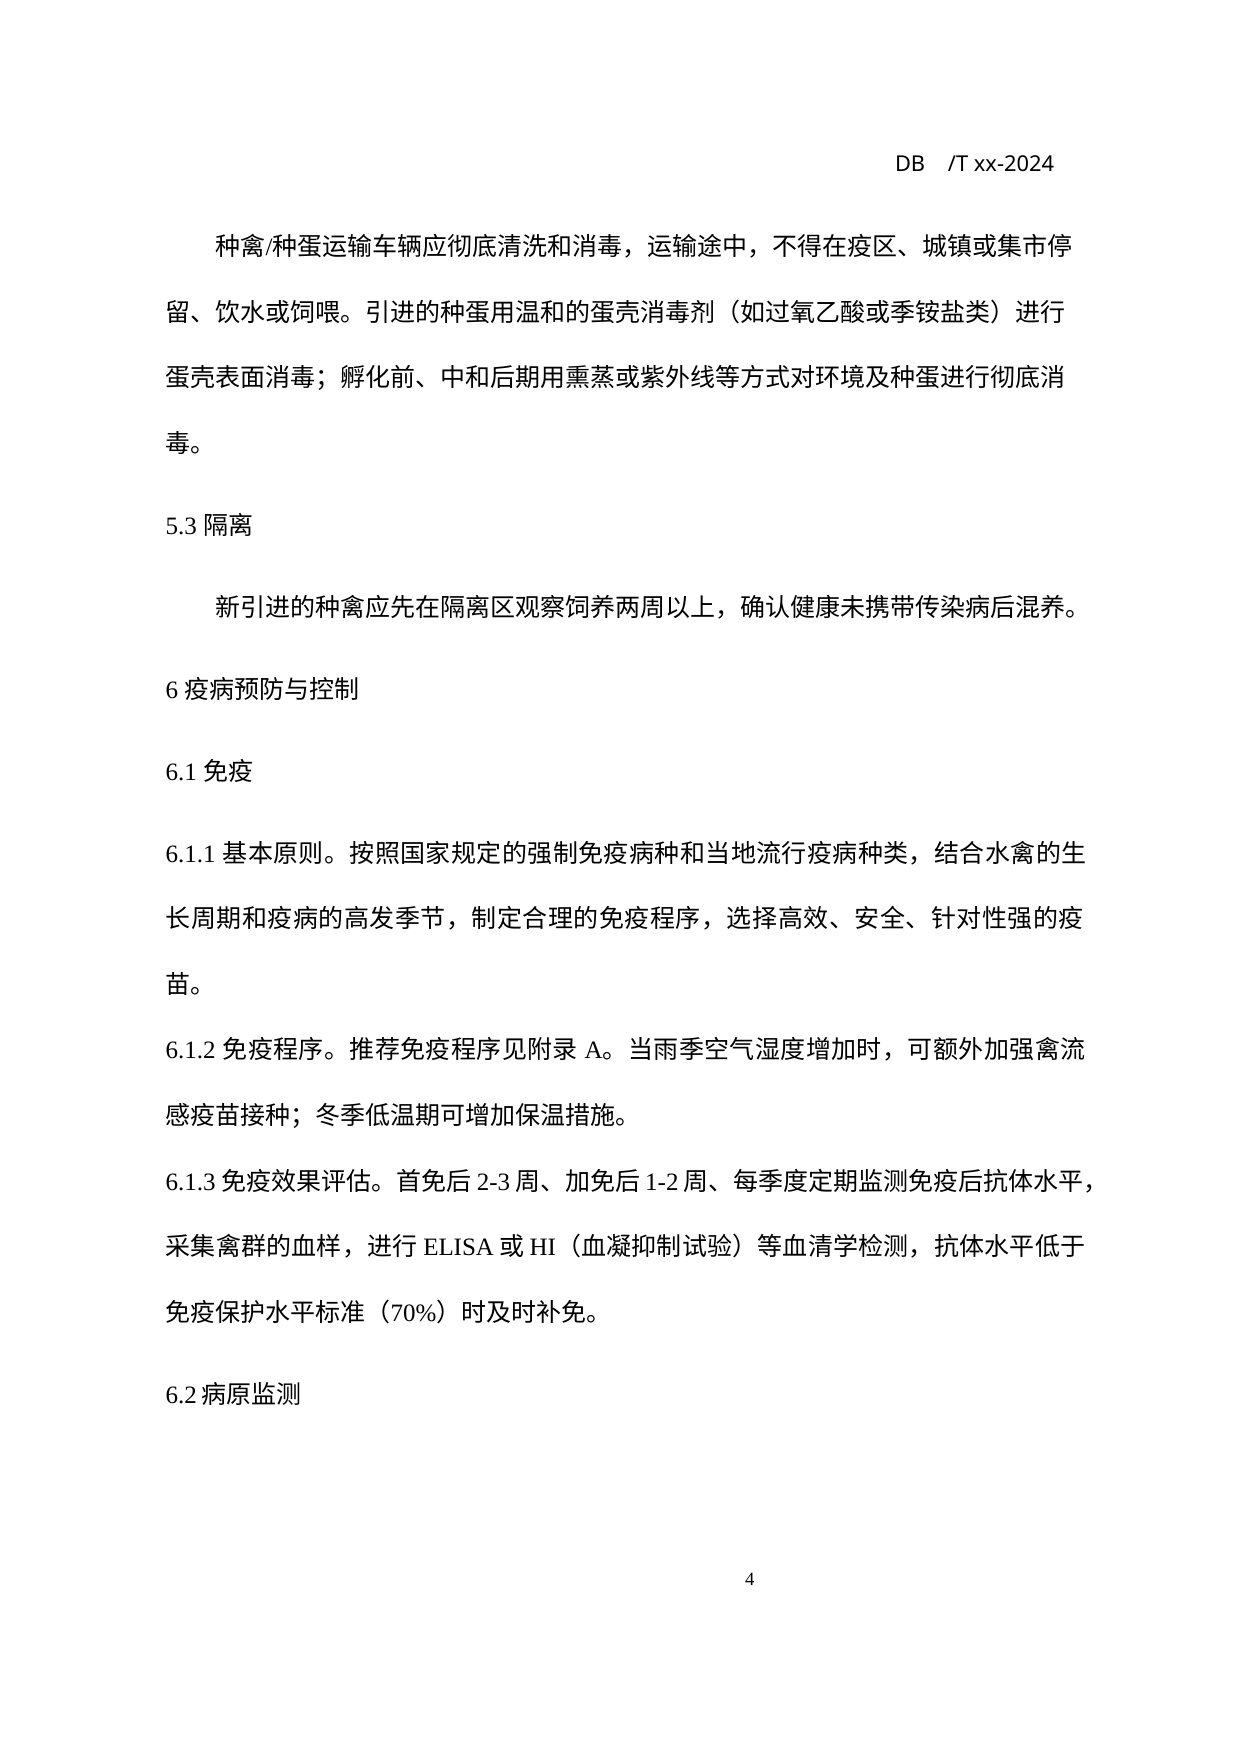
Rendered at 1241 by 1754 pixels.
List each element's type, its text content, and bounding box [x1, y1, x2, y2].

text 种禽/种蛋运输车辆应彻底清洗和消毒，运输途中，不得在疫区、城镇或集市停留、饮水或饲喂。引进的种蛋用温和的蛋壳消毒剂（如过氧乙酸或季铵盐类）进行蛋壳表面消毒；孵化前、中和后期用熏蒸或紫外线等方式对环境及种蛋进行彻底消毒。 [165, 212, 1087, 474]
text 6.1.3 免疫效果评估。首免后2-3周、加免后1-2周、每季度定期监测免疫后抗体水平， [165, 1147, 1087, 1212]
text 新引进的种禽应先在隔离区观察饲养两周以上，确认健康未携带传染病后混养。 [165, 572, 1087, 638]
text 5.3 隔离 [165, 491, 1087, 556]
text 6 疫病预防与控制 [165, 654, 1087, 720]
text 6.1.1 基本原则。按照国家规定的强制免疫病种和当地流行疫病种类，结合水禽的生长周期和疫病的高发季节，制定合理的免疫程序，选择高效、安全、针对性强的疫苗。 [165, 818, 1087, 1015]
text 6.2病原监测 [165, 1360, 1087, 1425]
text 6.1.2 免疫程序。推荐免疫程序见附录A。当雨季空气湿度增加时，可额外加强禽流感疫苗接种；冬季低温期可增加保温措施。 [165, 1015, 1087, 1147]
text 采集禽群的血样，进行ELISA或HI（血凝抑制试验）等血清学检测，抗体水平低于免疫保护水平标准（70%）时及时补免。 [165, 1212, 1087, 1343]
text 6.1 免疫 [165, 736, 1087, 802]
